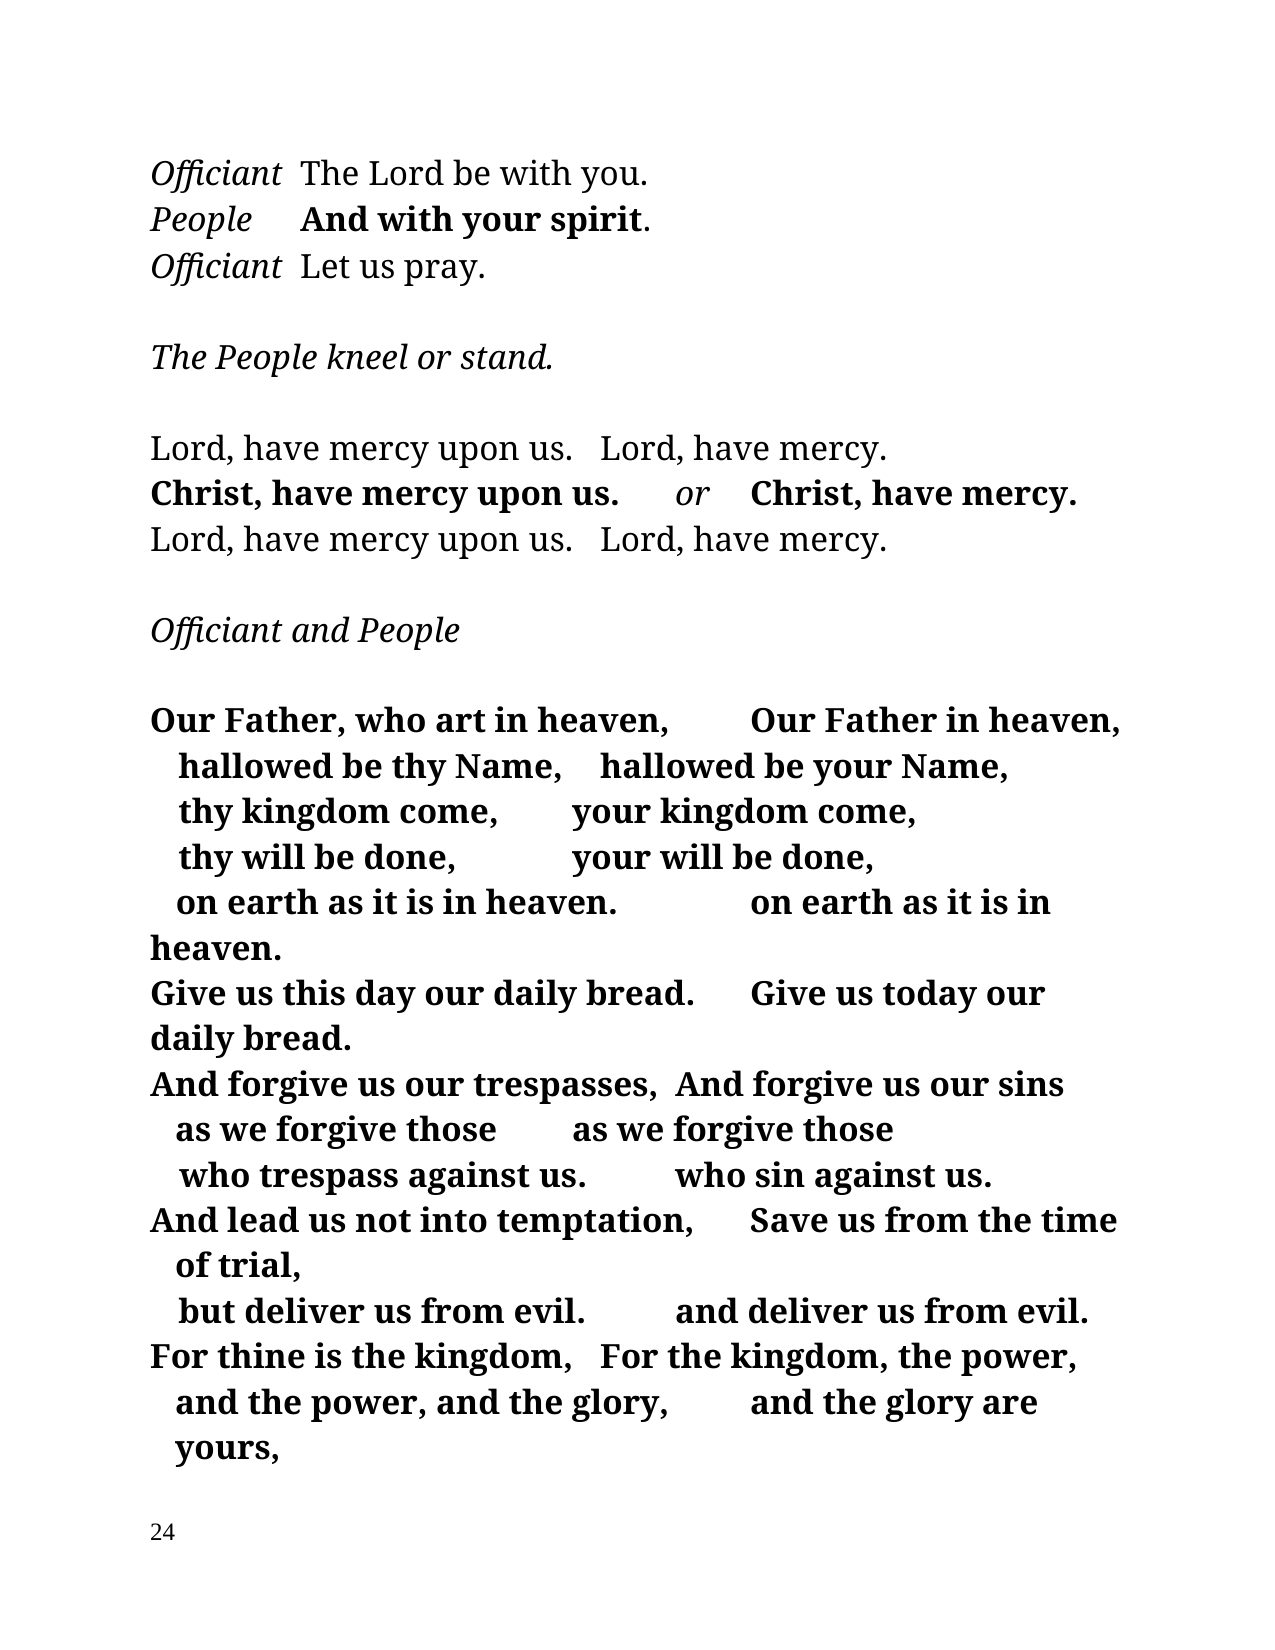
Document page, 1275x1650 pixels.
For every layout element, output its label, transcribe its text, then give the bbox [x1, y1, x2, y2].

text on earth as it is in heaven. on earth as it is in heaven. [150, 879, 1125, 970]
text For thine is the kingdom, For the kingdom, the power, [150, 1333, 1125, 1378]
text Lord, have mercy upon us. Lord, have mercy. [150, 425, 1125, 470]
text Officiant The Lord be with you. [150, 150, 1125, 195]
text Officiant Let us pray. [150, 243, 1125, 288]
text People And with your spirit. [150, 196, 1125, 241]
text but deliver us from evil. and deliver us from evil. [178, 1288, 1125, 1333]
text hallowed be thy Name, hallowed be your Name, [175, 743, 1125, 788]
text Our Father, who art in heaven, Our Father in heaven, [149, 697, 1125, 743]
text And forgive us our trespasses, And forgive us our sins [150, 1061, 1125, 1106]
text And lead us not into temptation, Save us from the time of trial, [149, 1197, 1125, 1288]
text Christ, have mercy upon us. or Christ, have mercy. [150, 470, 1125, 516]
text The People kneel or stand. [150, 334, 1125, 379]
text thy kingdom come, your kingdom come, [175, 788, 1125, 833]
text as we forgive those as we forgive those [175, 1106, 1125, 1151]
text Officiant and People [150, 606, 1125, 652]
text and the power, and the glory, and the glory are yours, [175, 1378, 1125, 1469]
text thy will be done, your will be done, [178, 833, 1125, 879]
text Lord, have mercy upon us. Lord, have mercy. [150, 516, 1125, 561]
text who trespass against us. who sin against us. [179, 1151, 1125, 1197]
text Give us this day our daily bread. Give us today our daily bread. [150, 970, 1125, 1061]
